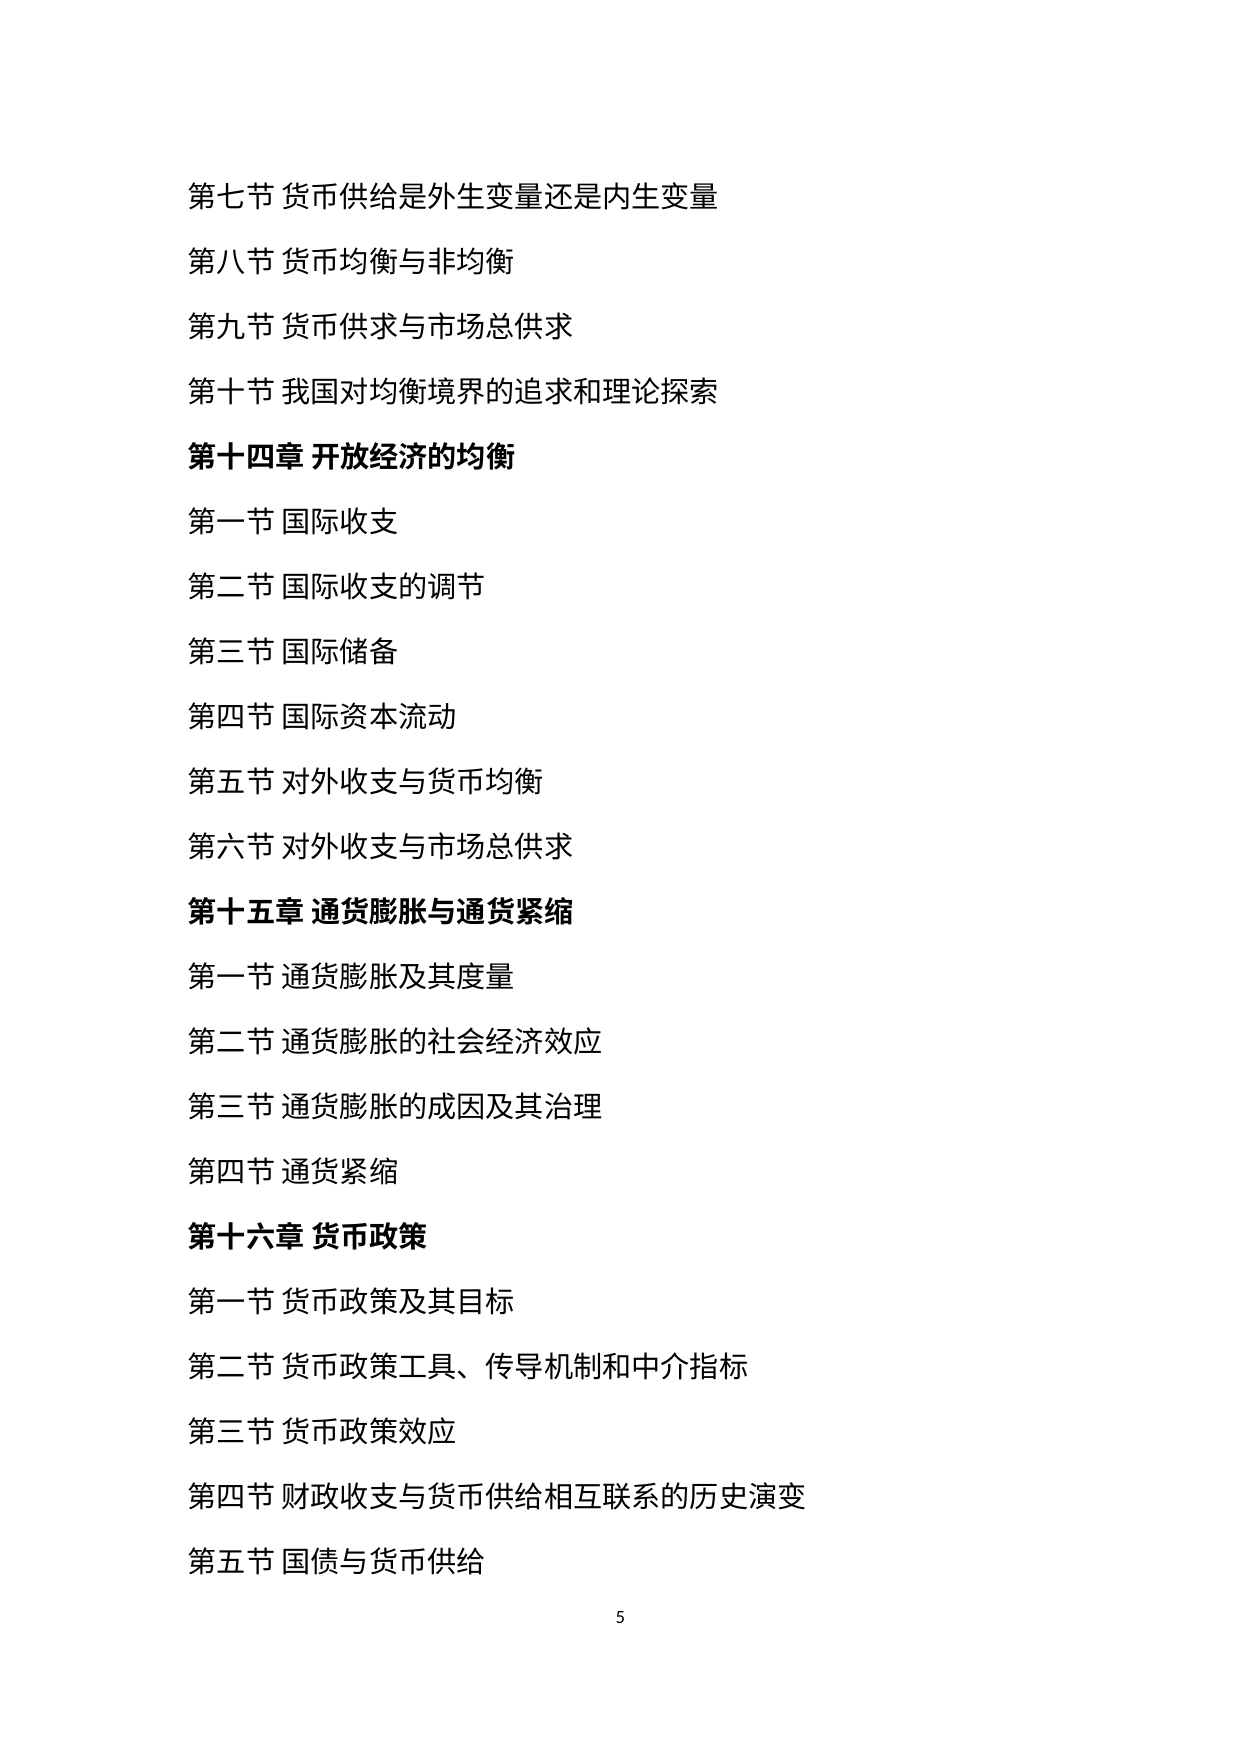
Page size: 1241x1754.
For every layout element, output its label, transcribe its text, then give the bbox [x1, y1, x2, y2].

text 第五节 对外收支与货币均衡 [187, 747, 1053, 812]
text 第九节 货币供求与市场总供求 [187, 292, 1053, 357]
text 第十五章 通货膨胀与通货紧缩 [187, 877, 1053, 942]
text 第二节 国际收支的调节 [187, 552, 1053, 617]
text 第三节 通货膨胀的成因及其治理 [187, 1072, 1053, 1137]
text 第十六章 货币政策 [187, 1202, 1053, 1267]
text 第十节 我国对均衡境界的追求和理论探索 [187, 357, 1053, 422]
text 第三节 货币政策效应 [187, 1397, 1053, 1462]
text 第四节 通货紧缩 [187, 1137, 1053, 1202]
text 第四节 国际资本流动 [187, 682, 1053, 747]
text 第四节 财政收支与货币供给相互联系的历史演变 [187, 1462, 1053, 1527]
text 第六节 对外收支与市场总供求 [187, 812, 1053, 877]
text 第一节 通货膨胀及其度量 [187, 942, 1053, 1007]
text 第一节 国际收支 [187, 487, 1053, 552]
text 第八节 货币均衡与非均衡 [187, 227, 1053, 292]
text 第七节 货币供给是外生变量还是内生变量 [187, 162, 1053, 227]
text 第二节 货币政策工具、传导机制和中介指标 [187, 1332, 1053, 1397]
text 第一节 货币政策及其目标 [187, 1267, 1053, 1332]
text 第三节 国际储备 [187, 617, 1053, 682]
text 第二节 通货膨胀的社会经济效应 [187, 1007, 1053, 1072]
text 第十四章 开放经济的均衡 [187, 422, 1053, 487]
text 第五节 国债与货币供给 [187, 1527, 1053, 1592]
